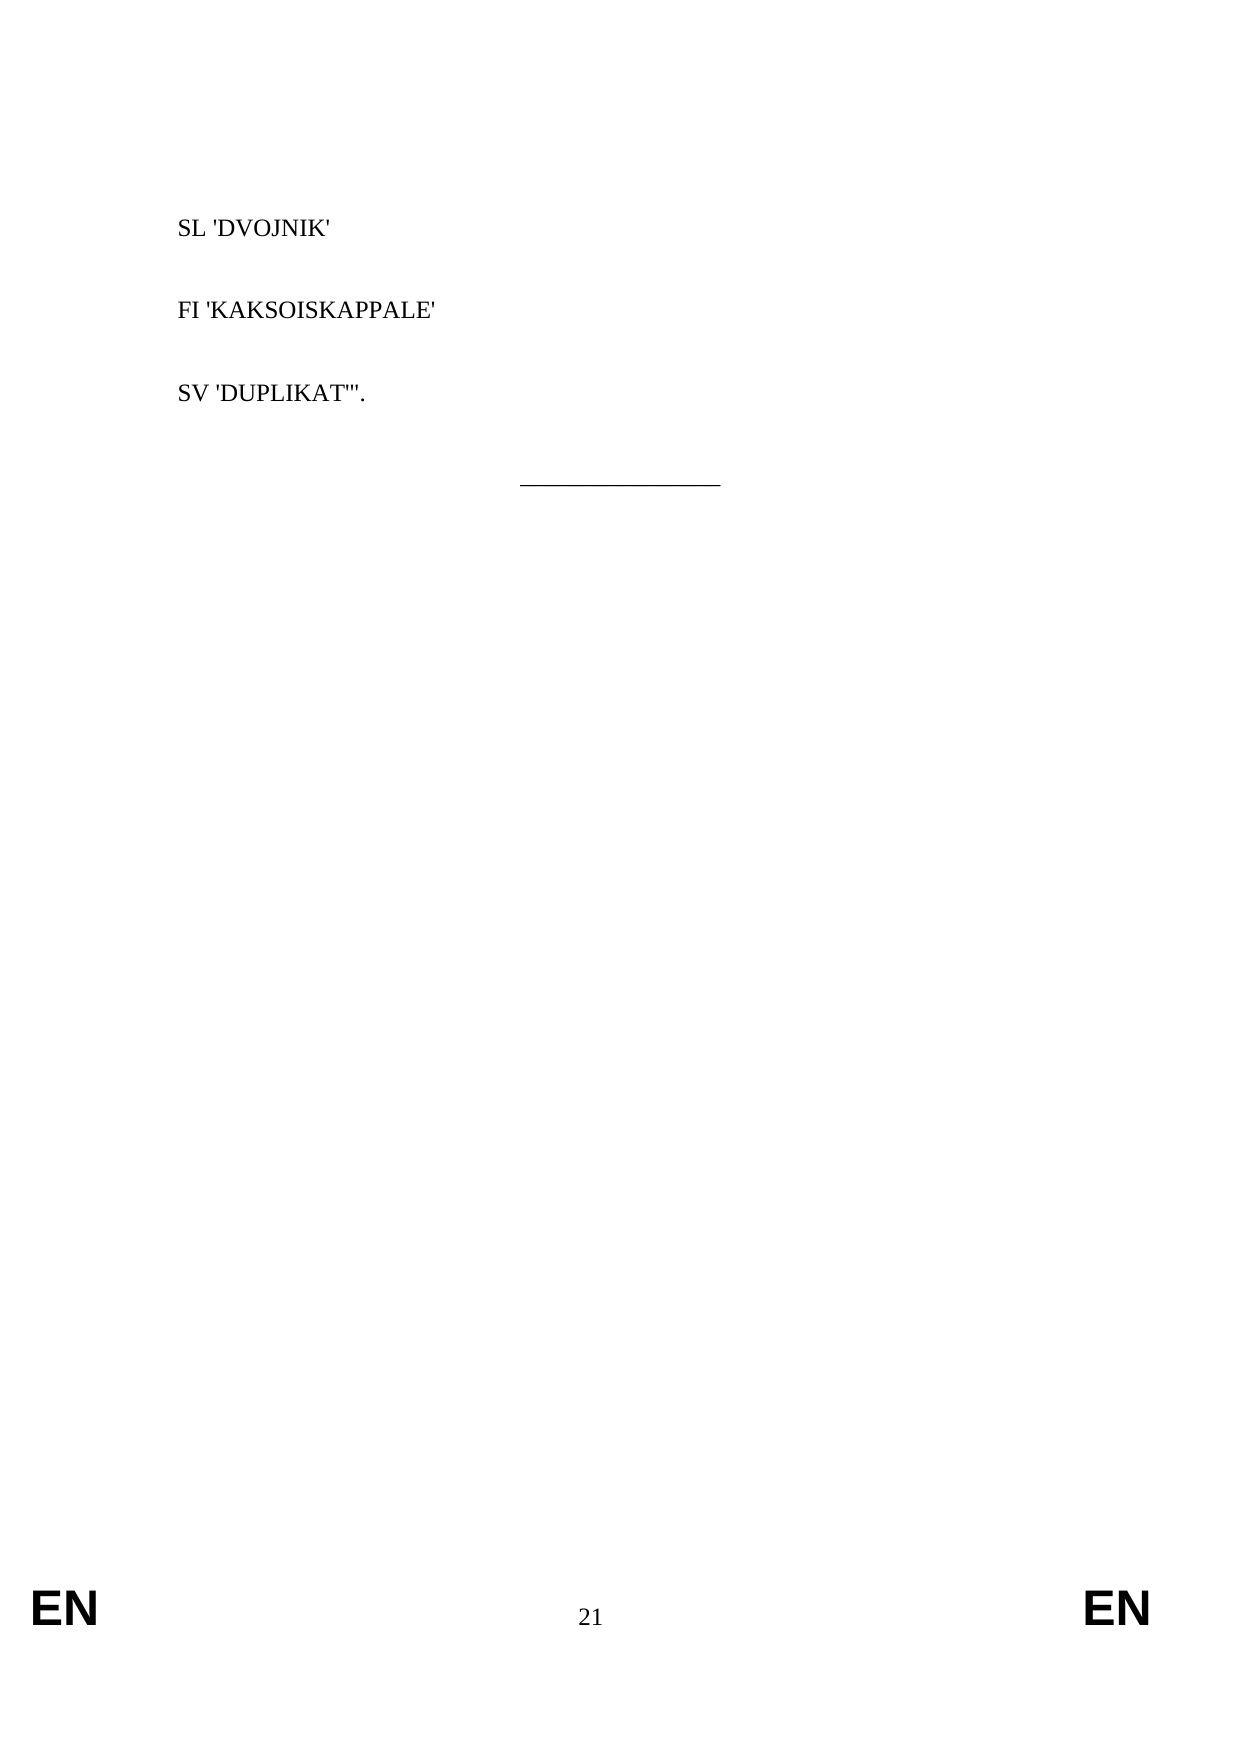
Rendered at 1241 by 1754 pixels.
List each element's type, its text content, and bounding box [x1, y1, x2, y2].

text ________________ [118, 461, 1122, 489]
text SL 'DVOJNIK' [177, 213, 1122, 242]
text SV 'DUPLIKAT'". [177, 378, 1122, 407]
text FI 'KAKSOISKAPPALE' [177, 296, 1122, 324]
